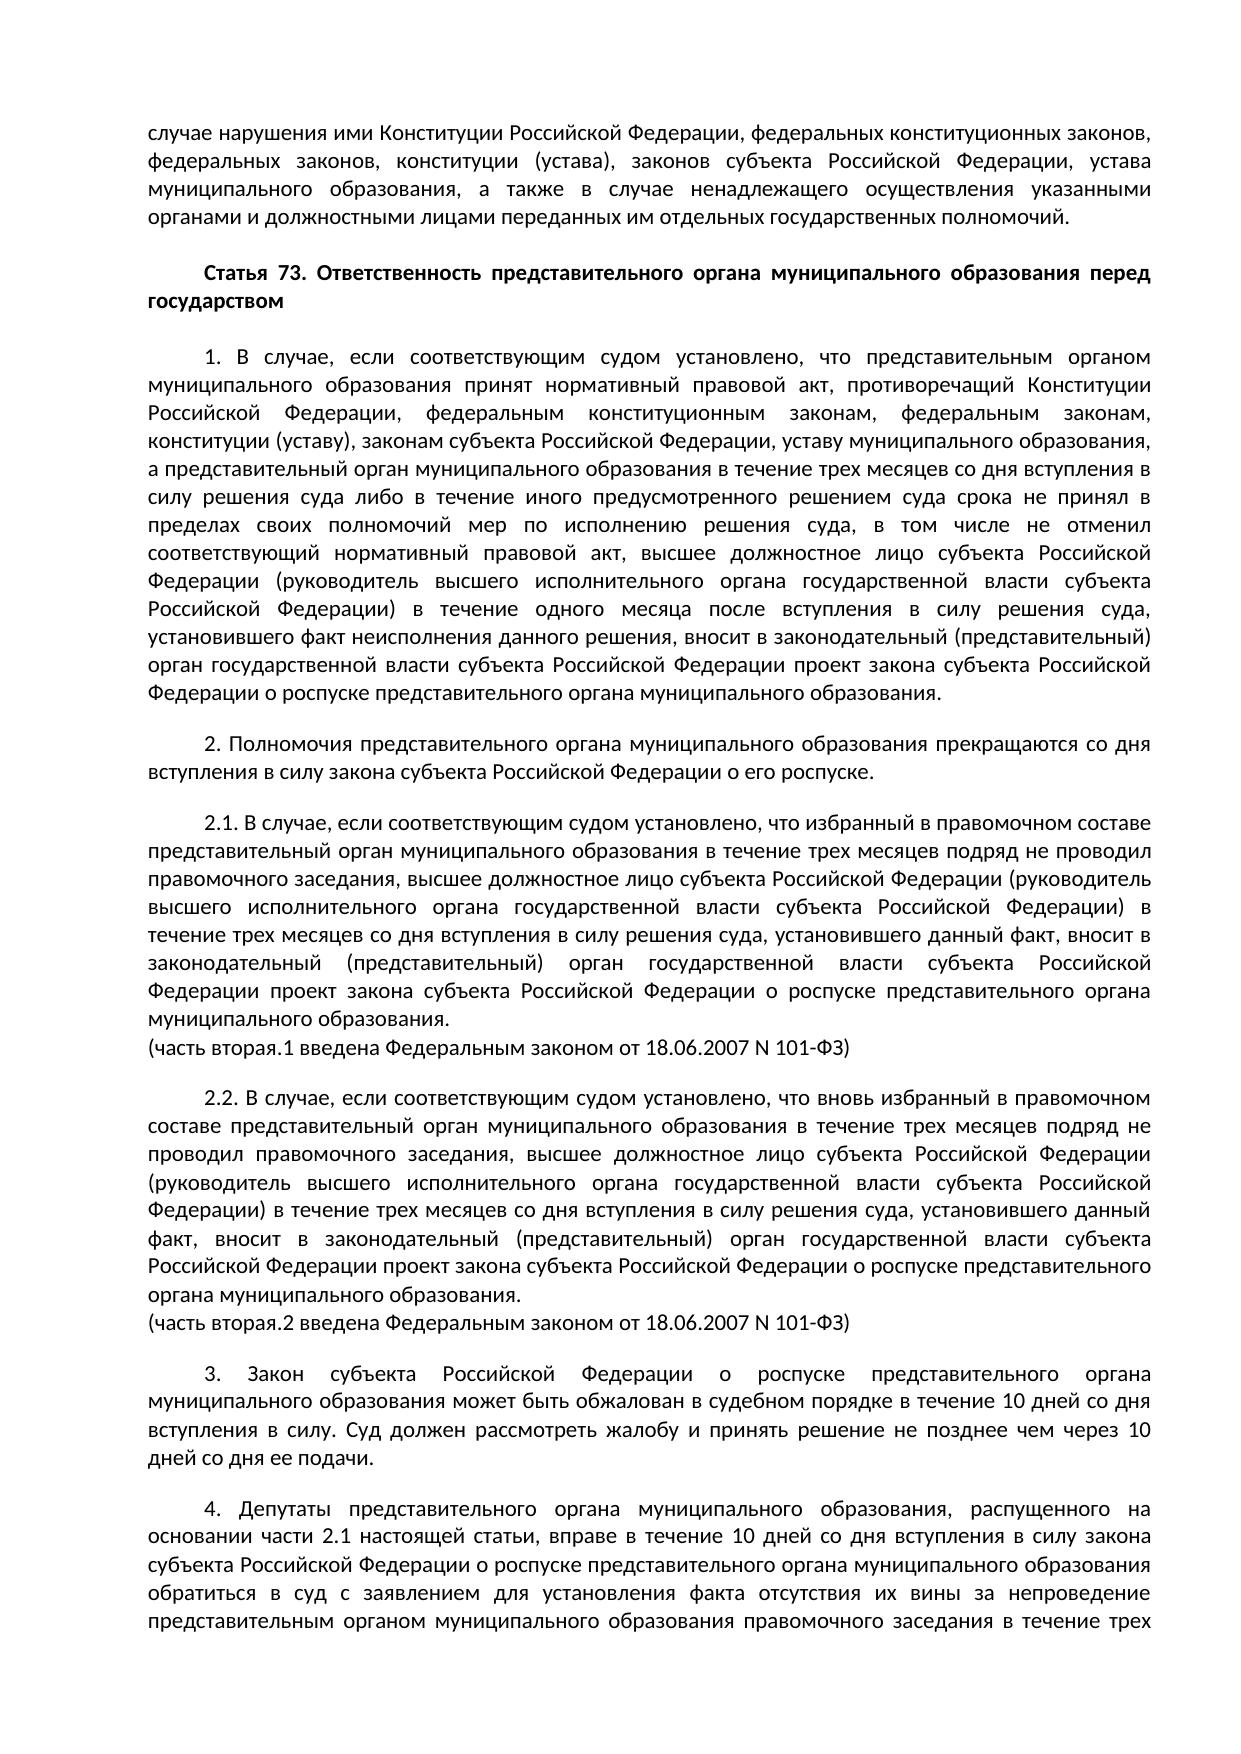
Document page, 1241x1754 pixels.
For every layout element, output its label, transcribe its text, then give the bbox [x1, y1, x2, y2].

text 3. Закон субъекта Российской Федерации о роспуске представительного органа муниципального образования может быть обжалован в судебном порядке в течение 10 дней со дня вступления в силу. Суд должен рассмотреть жалобу и принять решение не позднее чем через 10 дней со дня ее подачи. [148, 1359, 1152, 1471]
text (часть вторая.2 введена Федеральным законом от 18.06.2007 N 101-ФЗ) [148, 1308, 1152, 1336]
text 1. В случае, если соответствующим судом установлено, что представительным органом муниципального образования принят нормативный правовой акт, противоречащий Конституции Российской Федерации, федеральным конституционным законам, федеральным законам, конституции (уставу), законам субъекта Российской Федерации, уставу муниципального образования, а представительный орган муниципального образования в течение трех месяцев со дня вступления в силу решения суда либо в течение иного предусмотренного решением суда срока не принял в пределах своих полномочий мер по исполнению решения суда, в том числе не отменил соответствующий нормативный правовой акт, высшее должностное лицо субъекта Российской Федерации (руководитель высшего исполнительного органа государственной власти субъекта Российской Федерации) в течение одного месяца после вступления в силу решения суда, установившего факт неисполнения данного решения, вносит в законодательный (представительный) орган государственной власти субъекта Российской Федерации проект закона субъекта Российской Федерации о роспуске представительного органа муниципального образования. [148, 342, 1152, 707]
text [148, 118, 1152, 230]
text 2.2. В случае, если соответствующим судом установлено, что вновь избранный в правомочном составе представительный орган муниципального образования в течение трех месяцев подряд не проводил правомочного заседания, высшее должностное лицо субъекта Российской Федерации (руководитель высшего исполнительного органа государственной власти субъекта Российской Федерации) в течение трех месяцев со дня вступления в силу решения суда, установившего данный факт, вносит в законодательный (представительный) орган государственной власти субъекта Российской Федерации проект закона субъекта Российской Федерации о роспуске представительного органа муниципального образования. [148, 1083, 1152, 1308]
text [148, 1494, 1152, 1634]
title Статья 73. Ответственность представительного органа муниципального образования перед государством [148, 258, 1152, 314]
text (часть вторая.1 введена Федеральным законом от 18.06.2007 N 101-ФЗ) [148, 1033, 1152, 1061]
text 2.1. В случае, если соответствующим судом установлено, что избранный в правомочном составе представительный орган муниципального образования в течение трех месяцев подряд не проводил правомочного заседания, высшее должностное лицо субъекта Российской Федерации (руководитель высшего исполнительного органа государственной власти субъекта Российской Федерации) в течение трех месяцев со дня вступления в силу решения суда, установившего данный факт, вносит в законодательный (представительный) орган государственной власти субъекта Российской Федерации проект закона субъекта Российской Федерации о роспуске представительного органа муниципального образования. [148, 808, 1152, 1033]
text 2. Полномочия представительного органа муниципального образования прекращаются со дня вступления в силу закона субъекта Российской Федерации о его роспуске. [148, 729, 1152, 786]
